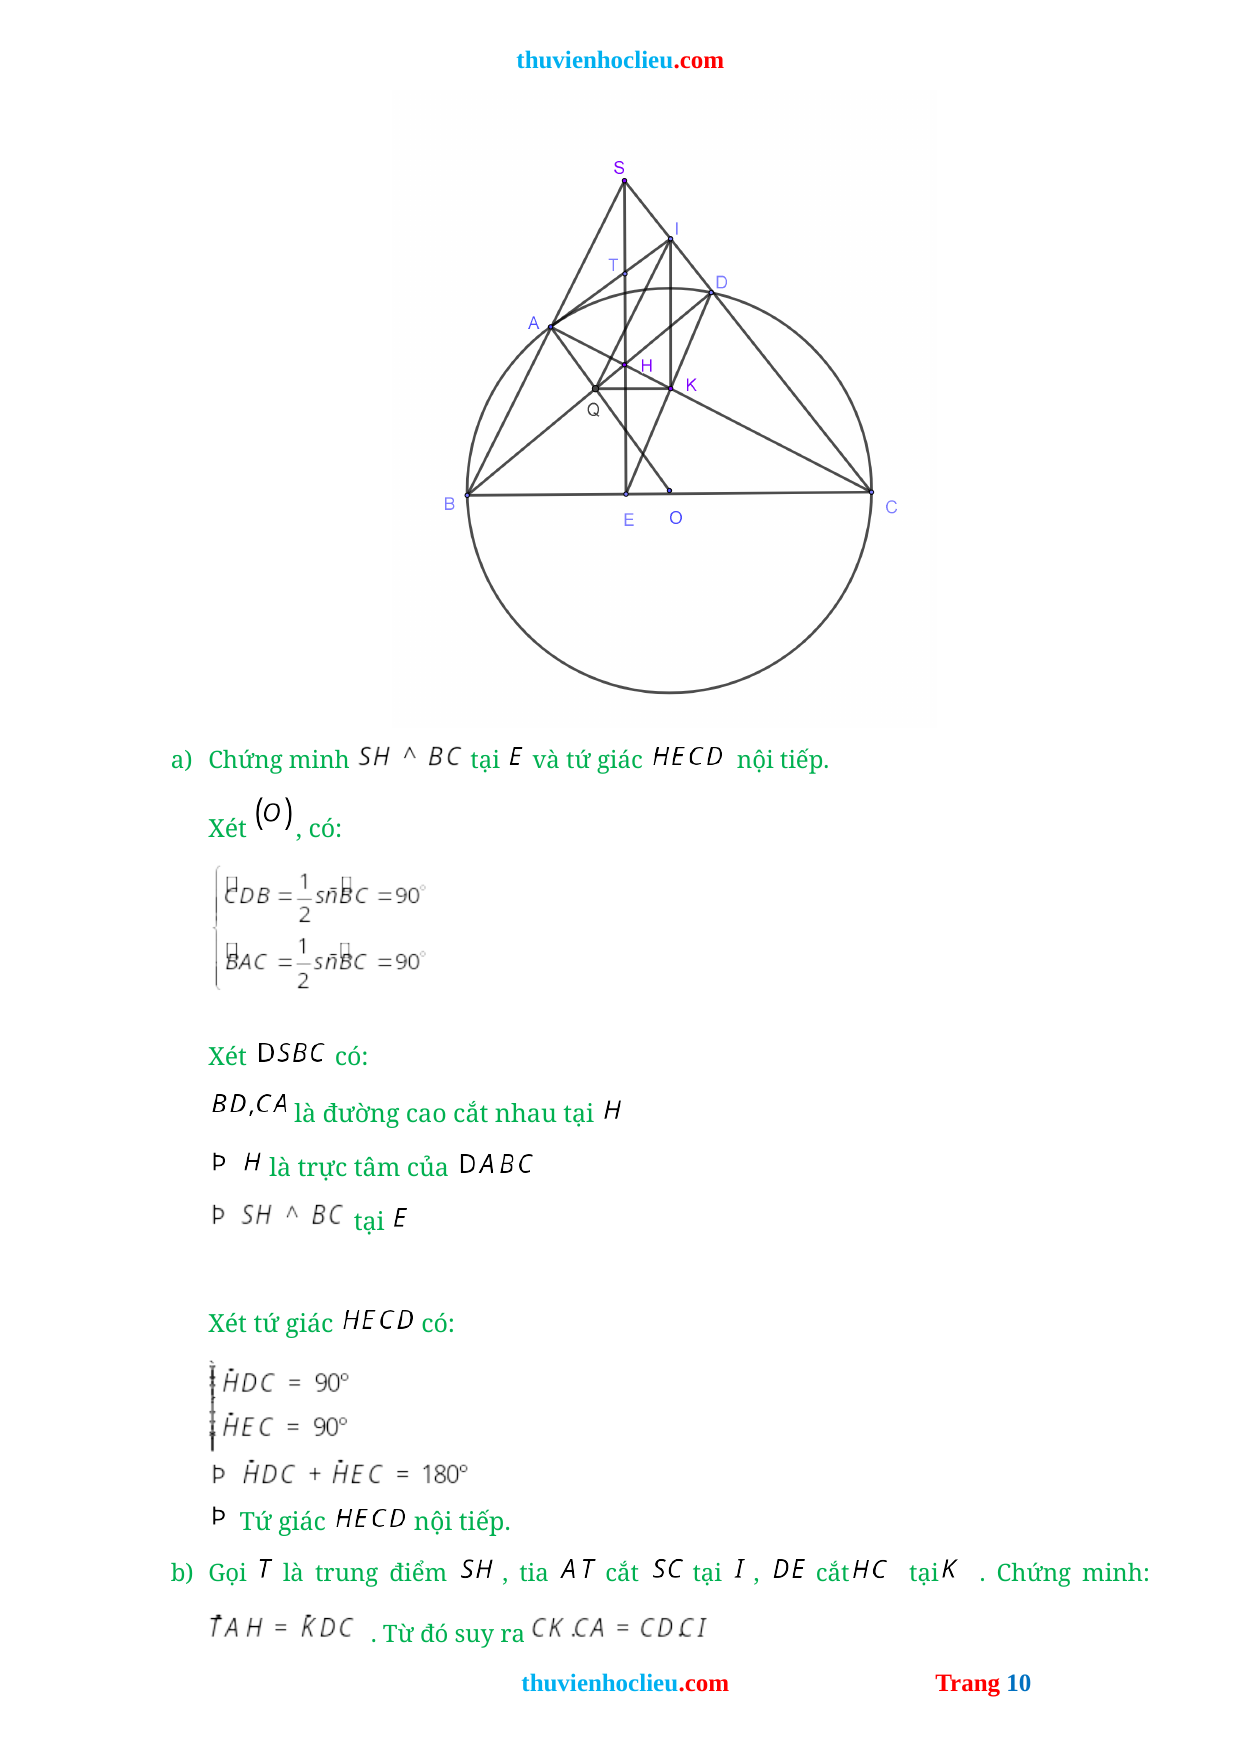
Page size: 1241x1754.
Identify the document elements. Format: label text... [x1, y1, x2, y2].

list Gọi là trung điểm , tia cắt tại , cắt tại . Chứng minh: . Từ đó suy ra [171, 1555, 1150, 1649]
list Xét có: [208, 1039, 1150, 1073]
list tại [208, 1201, 1150, 1238]
list Xét , có: [208, 792, 1150, 845]
picture [391, 90, 938, 728]
list Xét tứ giác có: [208, 1306, 1150, 1340]
list Chứng minh tại và tứ giác nội tiếp. [171, 742, 1150, 776]
list Tứ giác nội tiếp. [208, 1504, 1150, 1538]
list là đường cao cắt nhau tại [208, 1090, 1150, 1130]
list là trực tâm của [208, 1147, 1150, 1184]
